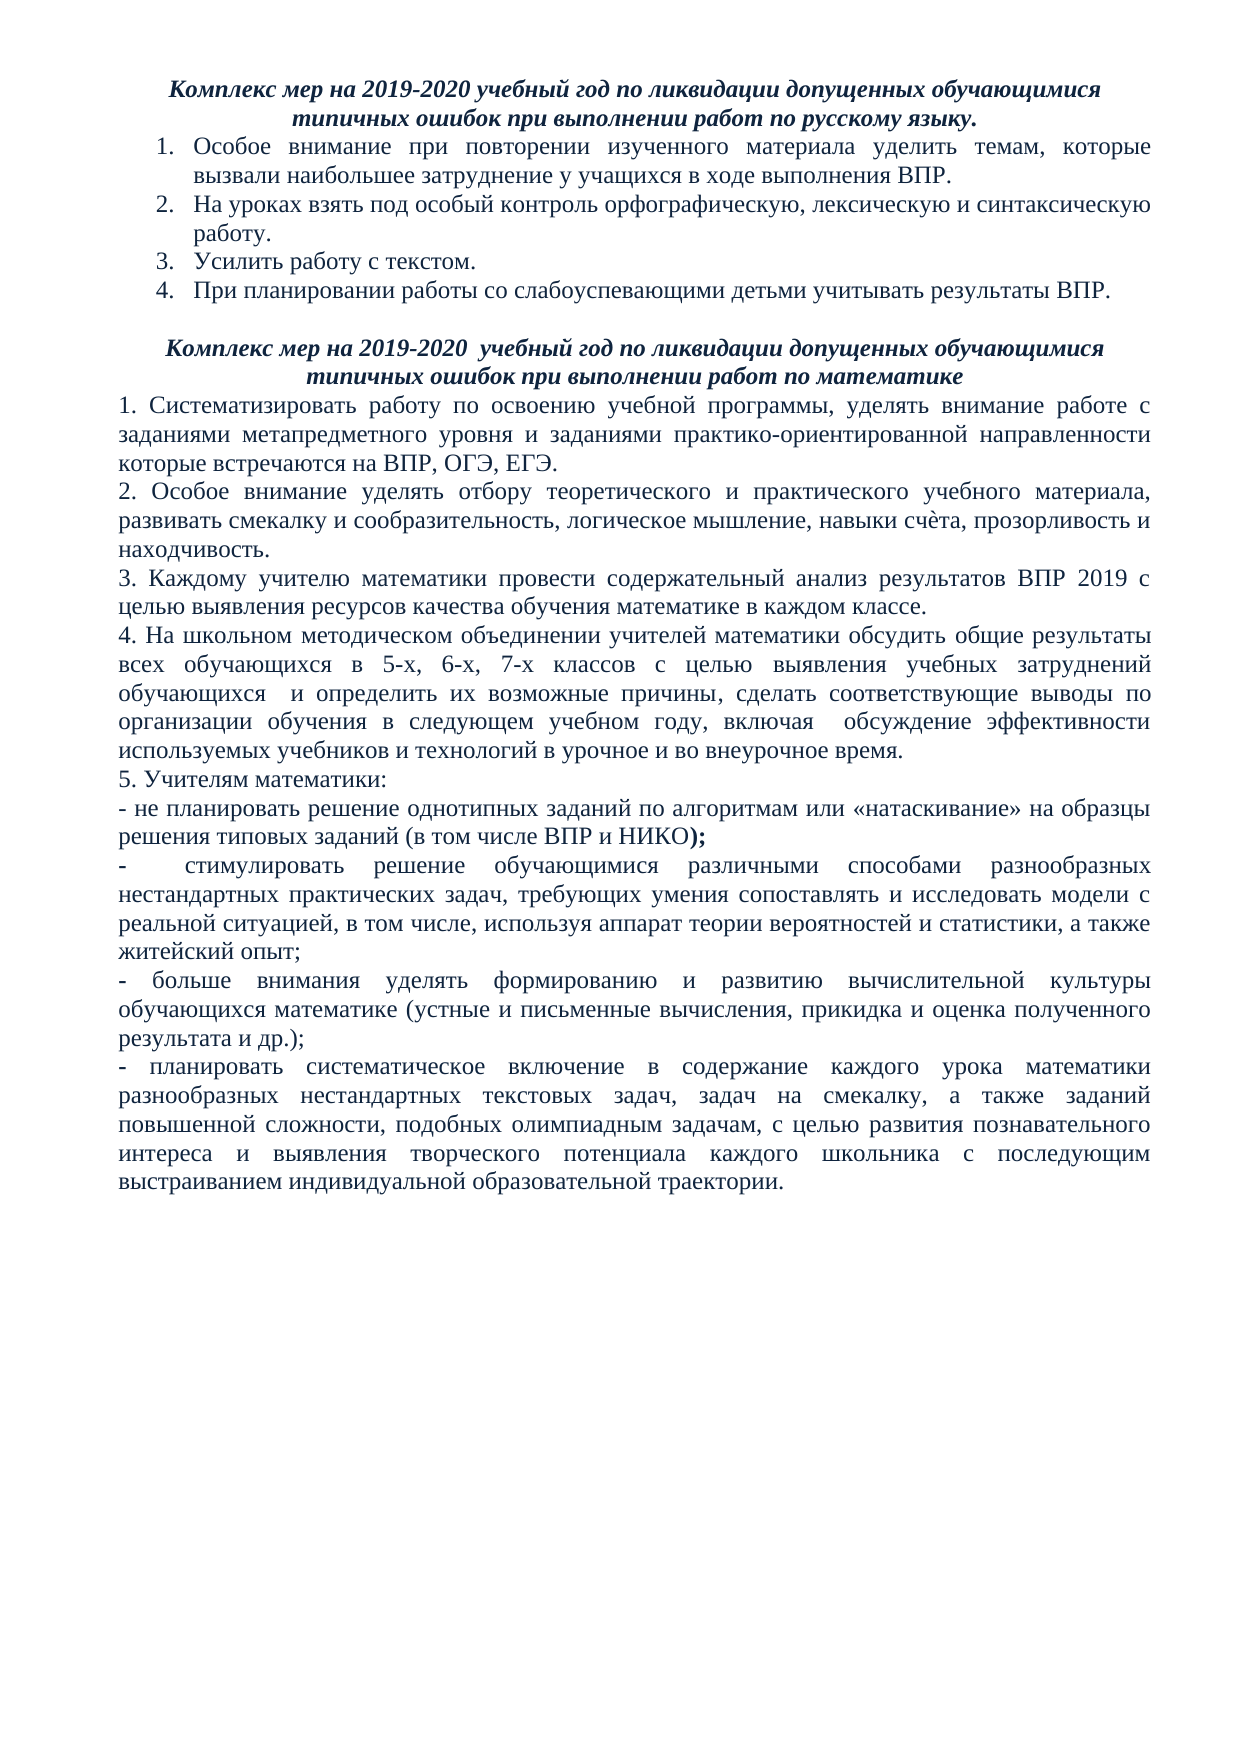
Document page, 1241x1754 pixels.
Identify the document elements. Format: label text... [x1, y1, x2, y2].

list При планировании работы со слабоуспевающими детьми учитывать результаты ВПР. [156, 275, 1152, 304]
text - стимулировать решение обучающимися различными способами разнообразных нестандартных практических задач, требующих умения сопоставлять и исследовать модели с реальной ситуацией, в том числе, используя аппарат теории вероятностей и статистики, а также житейский опыт; [118, 850, 1152, 965]
text 2. Особое внимание уделять отбору теоретического и практического учебного материала, развивать смекалку и сообразительность, логическое мышление, навыки счѐта, прозорливость и находчивость. [118, 476, 1152, 563]
list Усилить работу с текстом. [156, 246, 1152, 275]
text Комплекс мер на 2019-2020 учебный год по ликвидации допущенных обучающимися типичных ошибок при выполнении работ по математике [118, 333, 1152, 390]
list Особое внимание при повторении изученного материала уделить темам, которые вызвали наибольшее затруднение у учащихся в ходе выполнения ВПР. [156, 131, 1152, 189]
text 3. Каждому учителю математики провести содержательный анализ результатов ВПР 2019 с целью выявления ресурсов качества обучения математике в каждом классе. [118, 563, 1152, 620]
text 4. На школьном методическом объединении учителей математики обсудить общие результаты всех обучающихся в 5-х, 6-х, 7-х классов с целью выявления учебных затруднений обучающихся и определить их возможные причины, сделать соответствующие выводы по организации обучения в следующем учебном году, включая обсуждение эффективности используемых учебников и технологий в урочное и во внеурочное время. [118, 620, 1152, 764]
text - больше внимания уделять формированию и развитию вычислительной культуры обучающихся математике (устные и письменные вычисления, прикидка и оценка полученного результата и др.); [118, 965, 1152, 1051]
text - планировать систематическое включение в содержание каждого урока математики разнообразных нестандартных текстовых задач, задач на смекалку, а также заданий повышенной сложности, подобных олимпиадным задачам, с целью развития познавательного интереса и выявления творческого потенциала каждого школьника с последующим выстраиванием индивидуальной образовательной траектории. [118, 1051, 1152, 1195]
text - не планировать решение однотипных заданий по алгоритмам или «натаскивание» на образцы решения типовых заданий (в том числе ВПР и НИКО); [118, 793, 1152, 850]
list На уроках взять под особый контроль орфографическую, лексическую и синтаксическую работу. [156, 189, 1152, 246]
text 1. Систематизировать работу по освоению учебной программы, уделять внимание работе с заданиями метапредметного уровня и заданиями практико-ориентированной направленности которые встречаются на ВПР, ОГЭ, ЕГЭ. [118, 390, 1152, 476]
text Комплекс мер на 2019-2020 учебный год по ликвидации допущенных обучающимися типичных ошибок при выполнении работ по русскому языку. [118, 74, 1152, 131]
text 5. Учителям математики: [118, 764, 1152, 793]
